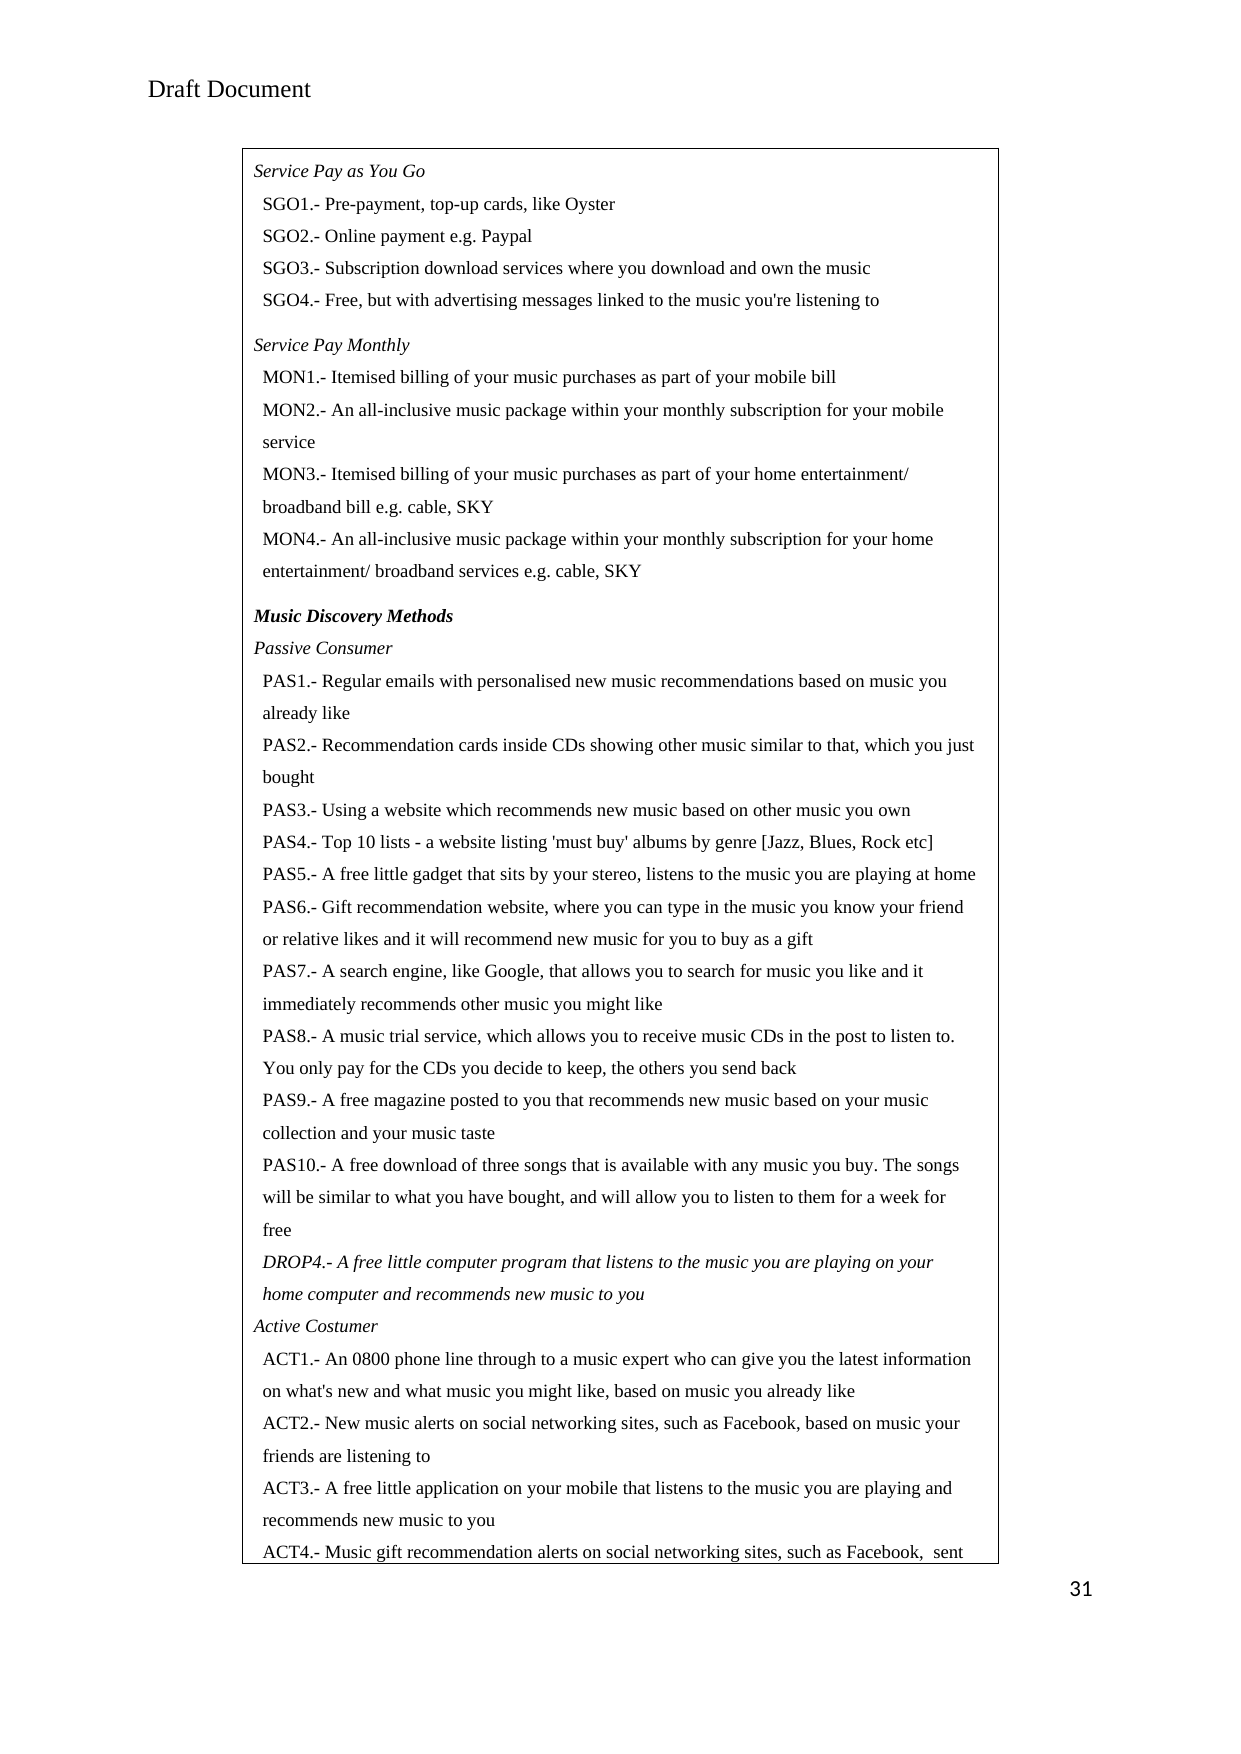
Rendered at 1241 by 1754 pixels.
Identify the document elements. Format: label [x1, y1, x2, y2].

table_cell [243, 149, 998, 1563]
